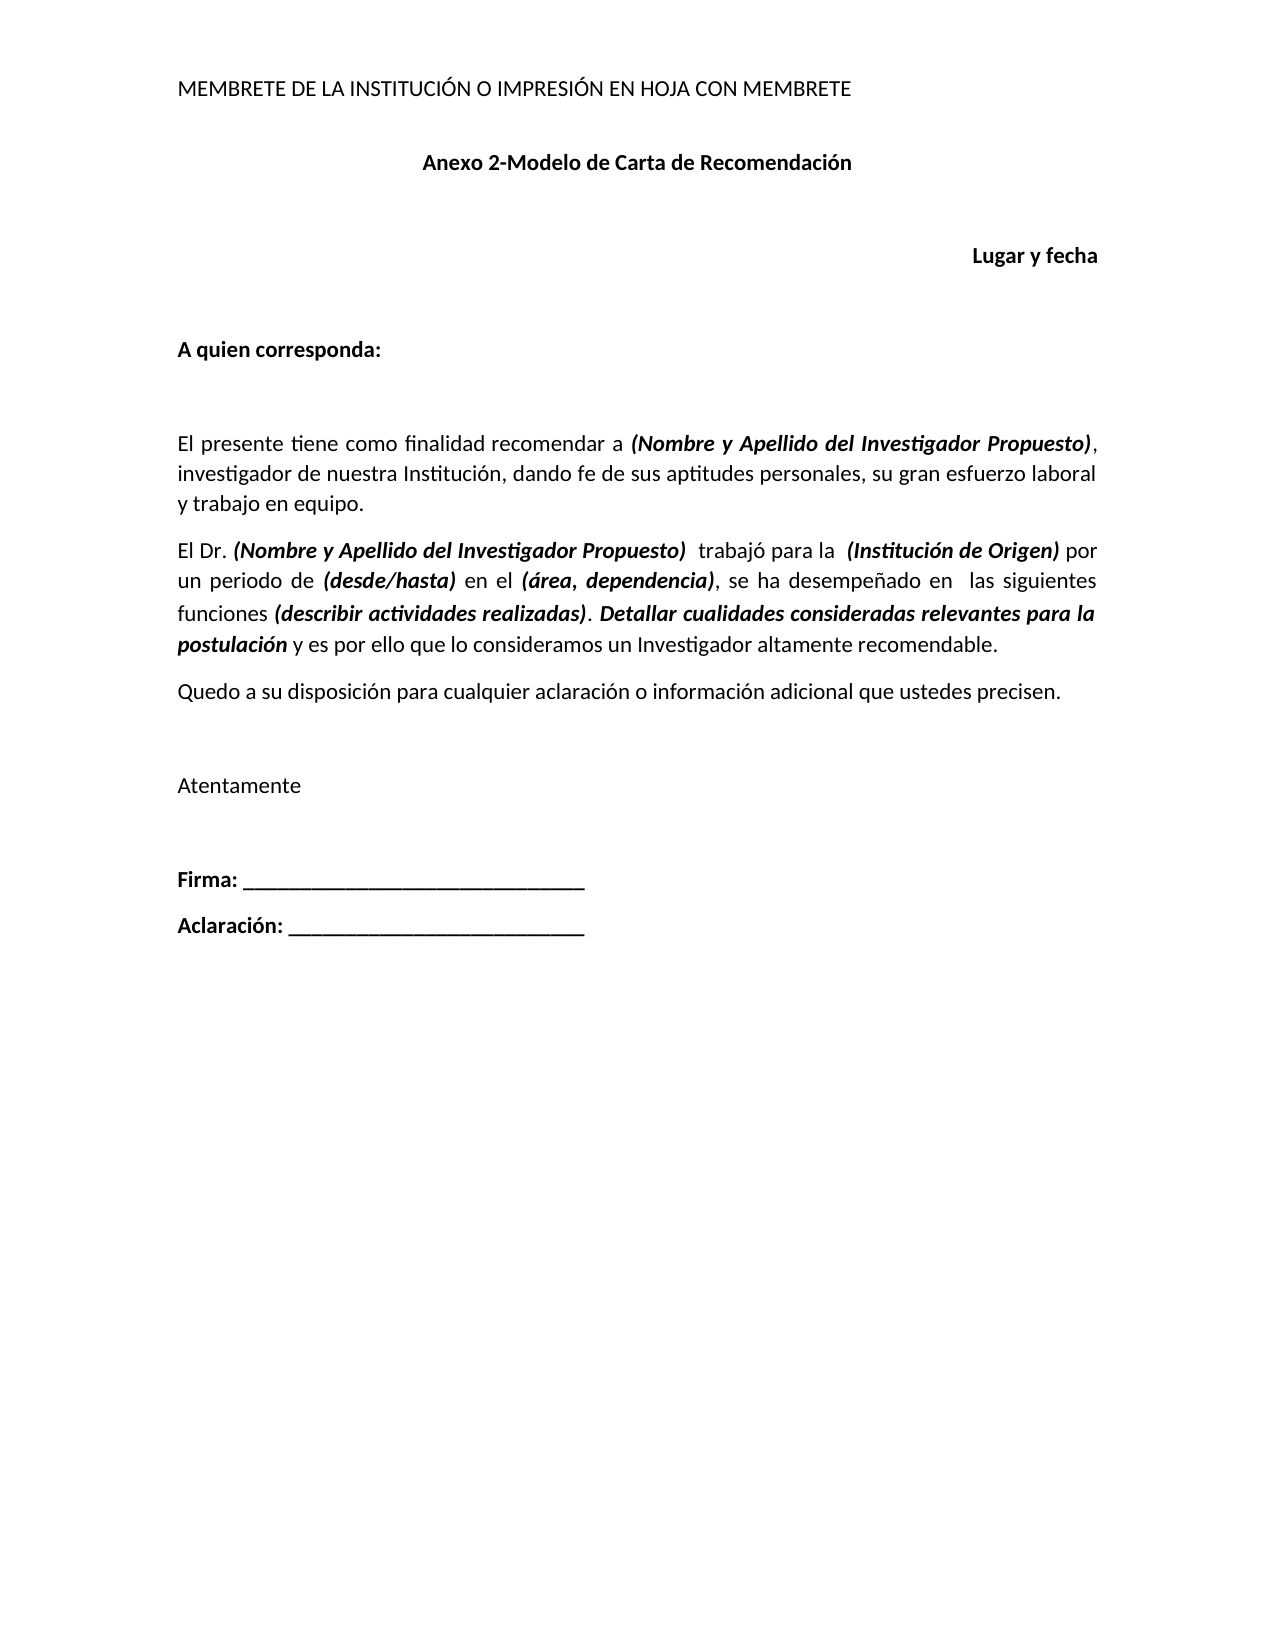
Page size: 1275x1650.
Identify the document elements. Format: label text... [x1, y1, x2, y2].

text El Dr. (Nombre y Apellido del Investigador Propuesto) trabajó para la (Institución de Origen) por un periodo de (desde/hasta) en el (área, dependencia), se ha desempeñado en las siguientes funciones (describir actividades realizadas). Detallar cualidades consideradas relevantes para la postulación y es por ello que lo consideramos un Investigador altamente recomendable. [177, 536, 1098, 658]
text Aclaración: __________________________ [177, 912, 1098, 939]
text Atentamente [177, 771, 1098, 799]
text Anexo 2-Modelo de Carta de Recomendación [177, 148, 1098, 176]
text Firma: ______________________________ [177, 865, 1098, 893]
text Lugar y fecha [177, 241, 1098, 269]
text Quedo a su disposición para cualquier aclaración o información adicional que ustedes precisen. [177, 677, 1098, 705]
text A quien corresponda: [177, 335, 1098, 363]
text El presente tiene como finalidad recomendar a (Nombre y Apellido del Investigador Propuesto), investigador de nuestra Institución, dando fe de sus aptitudes personales, su gran esfuerzo laboral y trabajo en equipo. [177, 429, 1098, 517]
